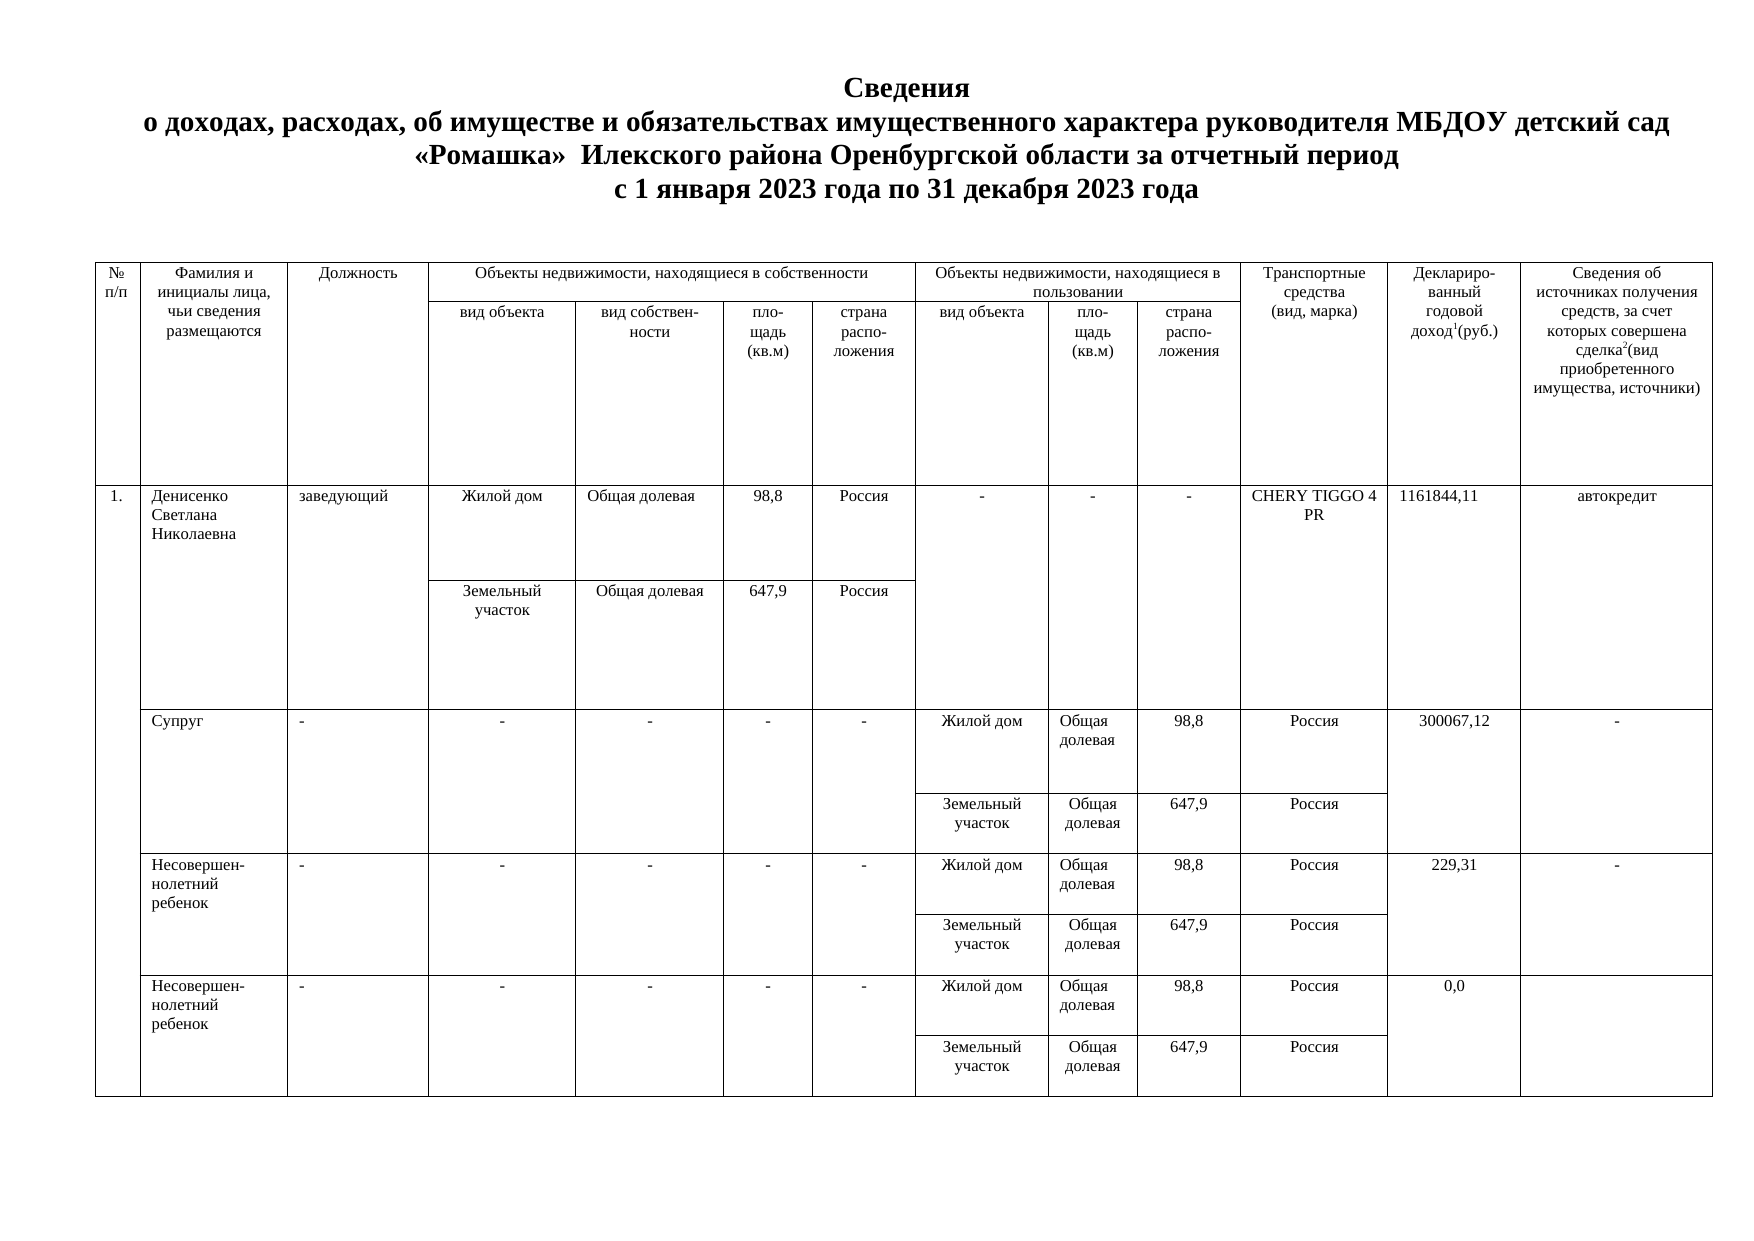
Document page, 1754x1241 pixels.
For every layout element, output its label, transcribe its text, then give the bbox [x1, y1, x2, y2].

text о доходах, расходах, об имуществе и обязательствах имущественного характера руководителя МБДОУ детский сад «Ромашка» Илекского района Оренбургской области за отчетный период [118, 104, 1695, 171]
table_cell Земельный участок [429, 581, 575, 709]
table_cell - [429, 710, 575, 853]
table_cell 98,8 [1138, 976, 1240, 1035]
table_cell - [1521, 710, 1712, 853]
table_cell Общая долевая [576, 486, 723, 579]
table_cell страна распо-ложения [1138, 302, 1240, 485]
table_cell - [576, 854, 723, 975]
table_cell страна распо-ложения [813, 302, 915, 485]
table_cell 647,9 [1138, 1036, 1240, 1096]
table_cell Общая долевая [1049, 976, 1137, 1035]
table_cell 98,8 [1138, 854, 1240, 914]
table_cell пло-щадь (кв.м) [1049, 302, 1137, 485]
table_header Транспортные средства (вид, марка) [1241, 263, 1387, 485]
table_cell автокредит [1521, 486, 1712, 709]
table_header Деклариро-ванный годовой доход1(руб.) [1388, 263, 1520, 485]
table_cell Общая долевая [1049, 710, 1137, 792]
table_cell 647,9 [1138, 794, 1240, 853]
table_cell Россия [813, 486, 915, 579]
table_cell 647,9 [1138, 915, 1240, 975]
table_cell вид собствен-ности [576, 302, 723, 485]
table_cell Общая долевая [1049, 854, 1137, 914]
table_header Должность [288, 263, 428, 485]
table_header Сведения об источниках получения средств, за счет которых совершена сделка2(вид приобретенного имущества, источники) [1521, 263, 1712, 485]
table_cell Общая долевая [1049, 794, 1137, 853]
table_cell - [288, 710, 428, 853]
table_cell Жилой дом [916, 976, 1048, 1035]
table_cell - [724, 710, 812, 853]
table_cell Земельный участок [916, 915, 1048, 975]
table_cell 300067,12 [1388, 710, 1520, 853]
table_cell Россия [1241, 710, 1387, 792]
table_cell - [1049, 486, 1137, 709]
table_cell Супруг [141, 710, 287, 853]
table_cell CHERY TIGGO 4 PR [1241, 486, 1387, 709]
table_cell Общая долевая [1049, 915, 1137, 975]
table_header № п/п [96, 263, 140, 485]
table_cell Несовершен-нолетний ребенок [141, 976, 287, 1096]
table_cell - [813, 710, 915, 853]
table_cell Земельный участок [916, 1036, 1048, 1096]
table_header Объекты недвижимости, находящиеся в собственности [429, 263, 915, 301]
table_cell - [429, 854, 575, 975]
table_cell 229,31 [1388, 854, 1520, 975]
table_cell - [576, 710, 723, 853]
table_cell Россия [1241, 794, 1387, 853]
table_cell - [724, 854, 812, 975]
table_cell Земельный участок [916, 794, 1048, 853]
table_cell Общая долевая [576, 581, 723, 709]
table_cell 647,9 [724, 581, 812, 709]
table_cell - [288, 854, 428, 975]
table_cell - [429, 976, 575, 1096]
table_cell заведующий [288, 486, 428, 709]
table_cell Жилой дом [429, 486, 575, 579]
table_cell - [288, 976, 428, 1096]
table_cell - [1138, 486, 1240, 709]
table_cell Россия [813, 581, 915, 709]
table_cell 98,8 [1138, 710, 1240, 792]
table_cell Россия [1241, 1036, 1387, 1096]
text Сведения [118, 70, 1695, 104]
table_cell Россия [1241, 854, 1387, 914]
table_cell 1. [96, 486, 140, 1096]
table_cell пло-щадь (кв.м) [724, 302, 812, 485]
table_cell Россия [1241, 915, 1387, 975]
table_cell вид объекта [429, 302, 575, 485]
table_cell Денисенко Светлана Николаевна [141, 486, 287, 709]
text с 1 января 2023 года по 31 декабря 2023 года [118, 171, 1695, 204]
table_cell - [724, 976, 812, 1096]
table_cell - [813, 854, 915, 975]
table_cell - [813, 976, 915, 1096]
table_cell 98,8 [724, 486, 812, 579]
table_cell Несовершен-нолетний ребенок [141, 854, 287, 975]
table_cell вид объекта [916, 302, 1048, 485]
table_header Объекты недвижимости, находящиеся в пользовании [916, 263, 1240, 301]
table_cell Жилой дом [916, 710, 1048, 792]
table_cell Россия [1241, 976, 1387, 1035]
table_cell 0,0 [1388, 976, 1520, 1096]
table_cell Общая долевая [1049, 1036, 1137, 1096]
table_cell Жилой дом [916, 854, 1048, 914]
table_cell - [1521, 854, 1712, 975]
table_header Фамилия и инициалы лица, чьи сведения размещаются [141, 263, 287, 485]
table_cell - [576, 976, 723, 1096]
table_cell [1521, 976, 1712, 1096]
table_cell 1161844,11 [1388, 486, 1520, 709]
table_cell - [916, 486, 1048, 709]
